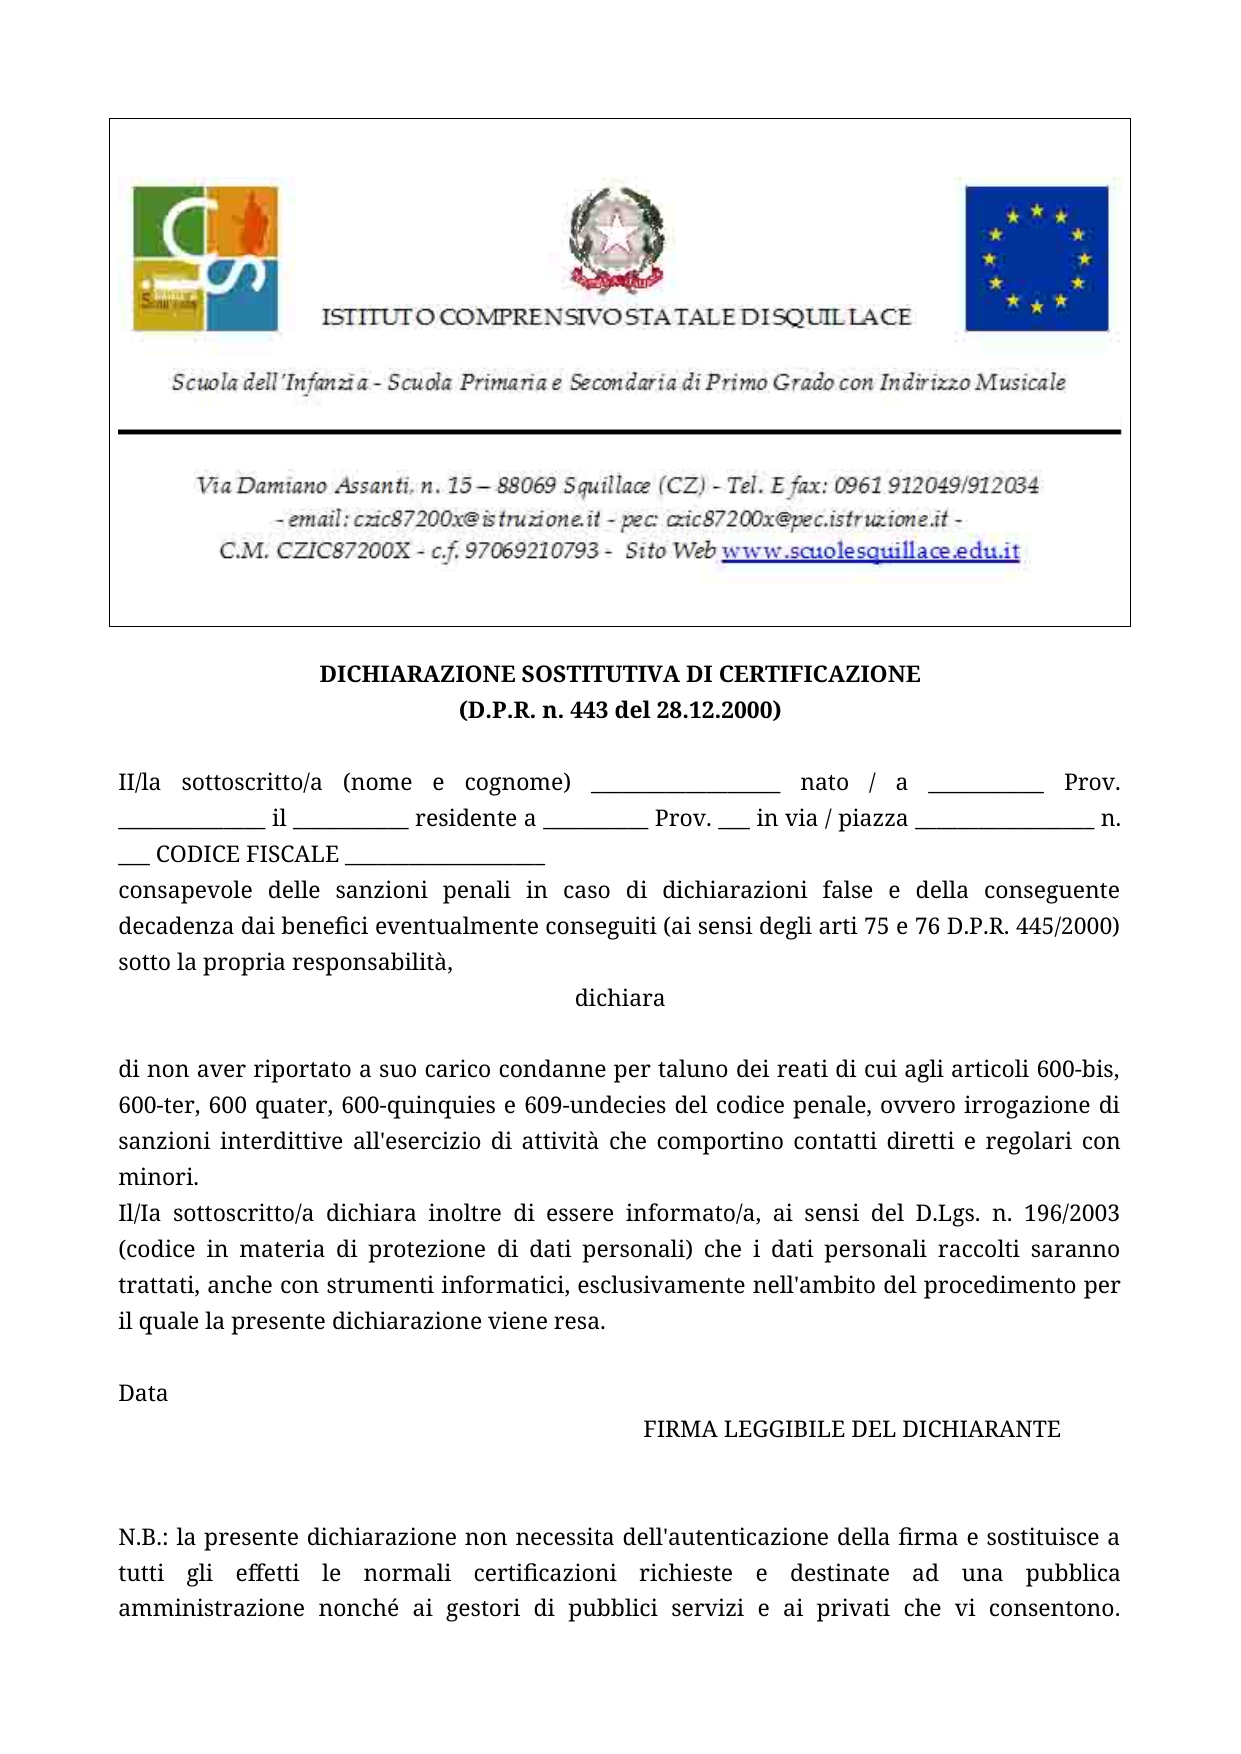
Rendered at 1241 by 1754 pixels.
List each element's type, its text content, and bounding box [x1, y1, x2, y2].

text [118, 1521, 1122, 1624]
text FIRMA LEGGIBILE DEL DICHIARANTE [568, 1413, 1122, 1444]
text DICHIARAZIONE SOSTITUTIVA DI CERTIFICAZIONE [118, 658, 1122, 689]
text Data [118, 1377, 1122, 1408]
text II/la sottoscritto/a (nome e cognome) __________________ nato / a ___________ Prov. ______________ il ___________ residente a __________ Prov. ___ in via / piazza _________________ n. ___ CODICE FISCALE ___________________ [118, 766, 1122, 869]
picture [118, 152, 1123, 595]
text Il/Ia sottoscritto/a dichiara inoltre di essere informato/a, ai sensi del D.Lgs. n. 196/2003 (codice in materia di protezione di dati personali) che i dati personali raccolti saranno trattati, anche con strumenti informatici, esclusivamente nell'ambito del procedimento per il quale la presente dichiarazione viene resa. [118, 1197, 1122, 1336]
text di non aver riportato a suo carico condanne per taluno dei reati di cui agli articoli 600-bis, 600-ter, 600 quater, 600-quinquies e 609-undecies del codice penale, ovvero irrogazione di sanzioni interdittive all'esercizio di attività che comportino contatti diretti e regolari con minori. [118, 1053, 1122, 1192]
text consapevole delle sanzioni penali in caso di dichiarazioni false e della conseguente decadenza dai benefici eventualmente conseguiti (ai sensi degli arti 75 e 76 D.P.R. 445/2000) sotto la propria responsabilità, [118, 874, 1122, 977]
text dichiara [118, 981, 1122, 1013]
text (D.P.R. n. 443 del 28.12.2000) [118, 694, 1122, 725]
